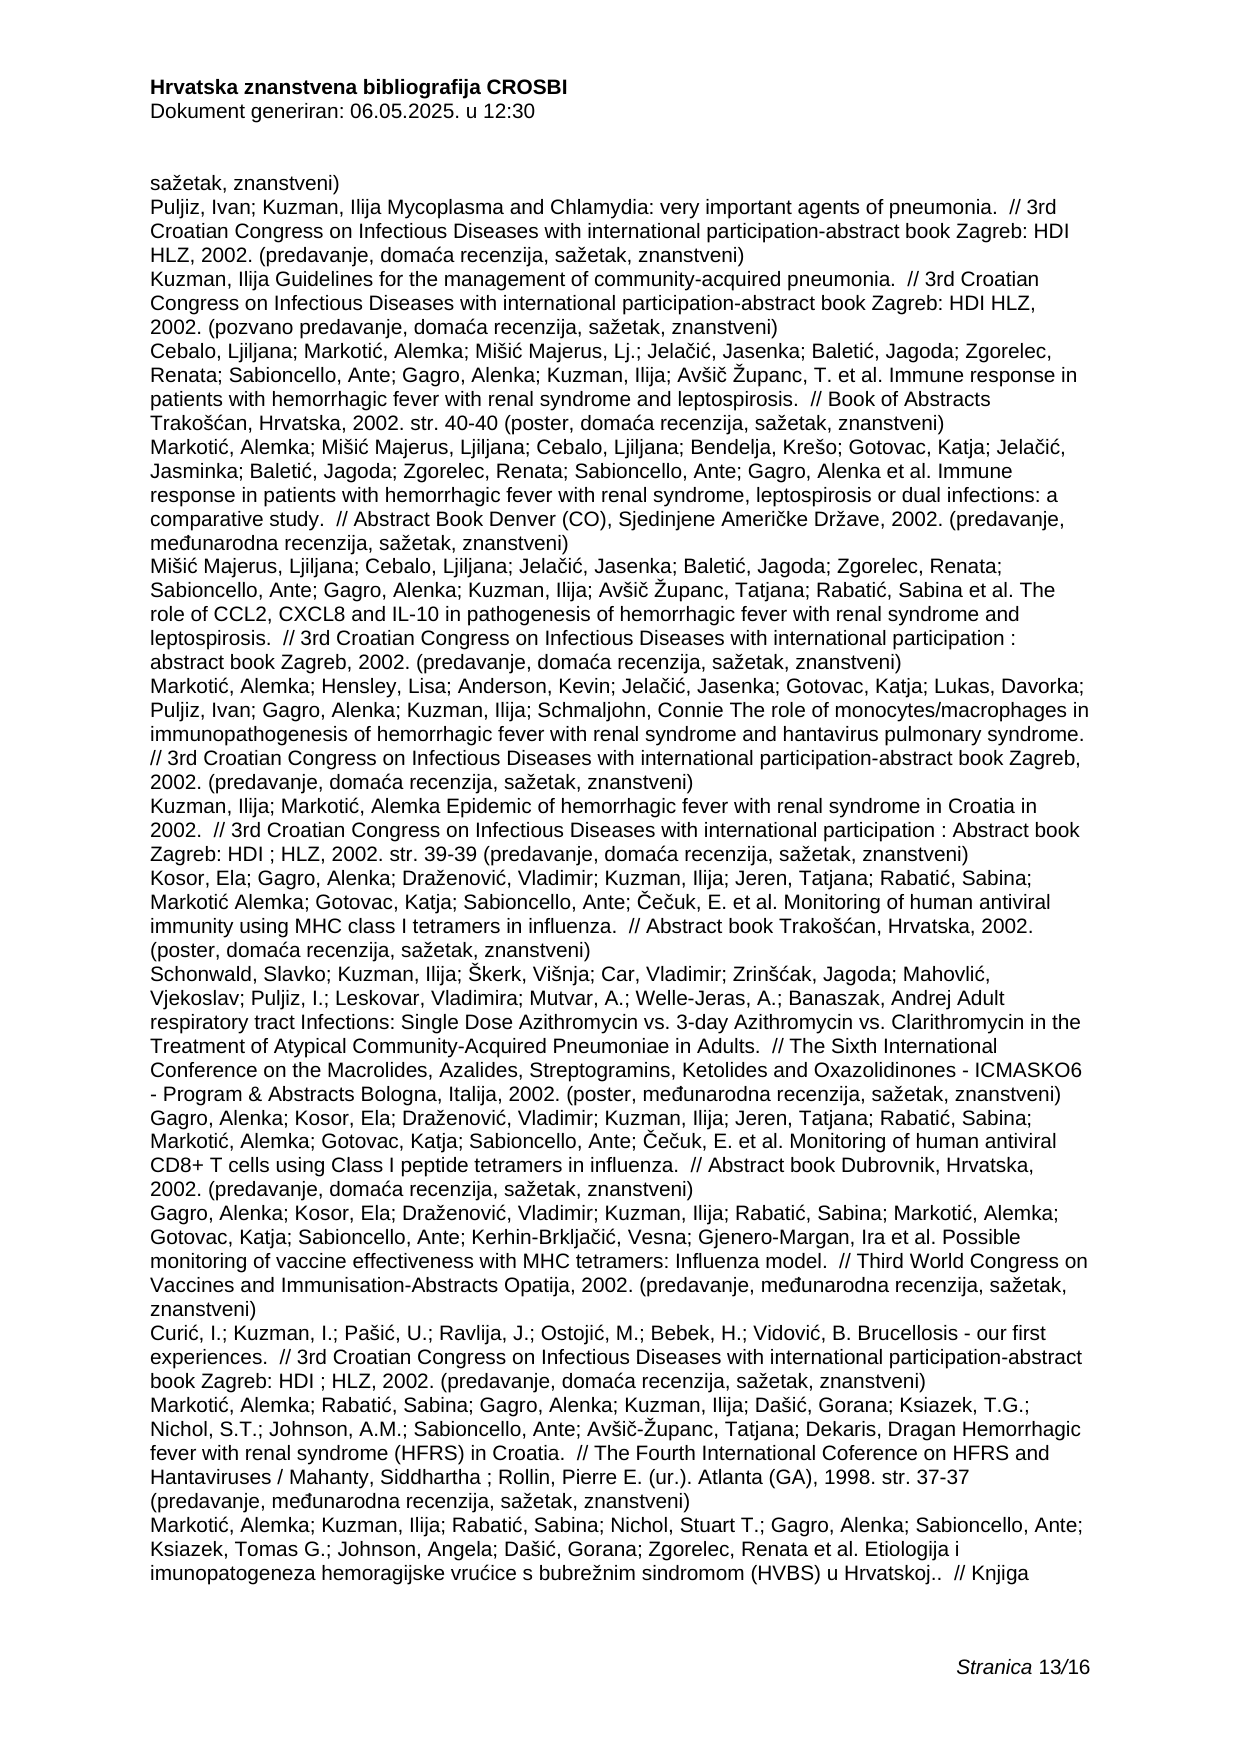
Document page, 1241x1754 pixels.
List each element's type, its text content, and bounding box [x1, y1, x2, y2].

text Curić, I.; Kuzman, I.; Pašić, U.; Ravlija, J.; Ostojić, M.; Bebek, H.; Vidović, B. [150, 1321, 1090, 1393]
text Schonwald, Slavko; Kuzman, Ilija; Škerk, Višnja; Car, Vladimir; Zrinšćak, Jagoda; Mahovlić, Vjekoslav; Puljiz, I.; Leskovar, Vladimira; Mutvar, A.; Welle-Jeras, A.; Banaszak, Andrej [150, 962, 1090, 1105]
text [150, 171, 1090, 195]
text Mišić Majerus, Ljiljana; Cebalo, Ljiljana; Jelačić, Jasenka; Baletić, Jagoda; Zgorelec, Renata; Sabioncello, Ante; Gagro, Alenka; Kuzman, Ilija; Avšič Županc, Tatjana; Rabatić, Sabina et al. [150, 554, 1090, 674]
text Markotić, Alemka; Rabatić, Sabina; Gagro, Alenka; Kuzman, Ilija; Dašić, Gorana; Ksiazek, T.G.; Nichol, S.T.; Johnson, A.M.; Sabioncello, Ante; Avšič-Županc, Tatjana; Dekaris, Dragan [150, 1393, 1090, 1513]
text Puljiz, Ivan; Kuzman, Ilija [150, 195, 1090, 267]
text Gagro, Alenka; Kosor, Ela; Draženović, Vladimir; Kuzman, Ilija; Rabatić, Sabina; Markotić, Alemka; Gotovac, Katja; Sabioncello, Ante; Kerhin-Brkljačić, Vesna; Gjenero-Margan, Ira et al. [150, 1201, 1090, 1321]
text Markotić, Alemka; Mišić Majerus, Ljiljana; Cebalo, Ljiljana; Bendelja, Krešo; Gotovac, Katja; Jelačić, Jasminka; Baletić, Jagoda; Zgorelec, Renata; Sabioncello, Ante; Gagro, Alenka et al. [150, 434, 1090, 554]
text Cebalo, Ljiljana; Markotić, Alemka; Mišić Majerus, Lj.; Jelačić, Jasenka; Baletić, Jagoda; Zgorelec, Renata; Sabioncello, Ante; Gagro, Alenka; Kuzman, Ilija; Avšič Županc, T. et al. [150, 339, 1090, 434]
text Kosor, Ela; Gagro, Alenka; Draženović, Vladimir; Kuzman, Ilija; Jeren, Tatjana; Rabatić, Sabina; Markotić Alemka; Gotovac, Katja; Sabioncello, Ante; Čečuk, E. et al. [150, 866, 1090, 962]
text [150, 1513, 1090, 1584]
text Gagro, Alenka; Kosor, Ela; Draženović, Vladimir; Kuzman, Ilija; Jeren, Tatjana; Rabatić, Sabina; Markotić, Alemka; Gotovac, Katja; Sabioncello, Ante; Čečuk, E. et al. [150, 1105, 1090, 1201]
text Markotić, Alemka; Hensley, Lisa; Anderson, Kevin; Jelačić, Jasenka; Gotovac, Katja; Lukas, Davorka; Puljiz, Ivan; Gagro, Alenka; Kuzman, Ilija; Schmaljohn, Connie [150, 674, 1090, 794]
text Kuzman, Ilija; Markotić, Alemka [150, 794, 1090, 866]
text Kuzman, Ilija [150, 267, 1090, 339]
